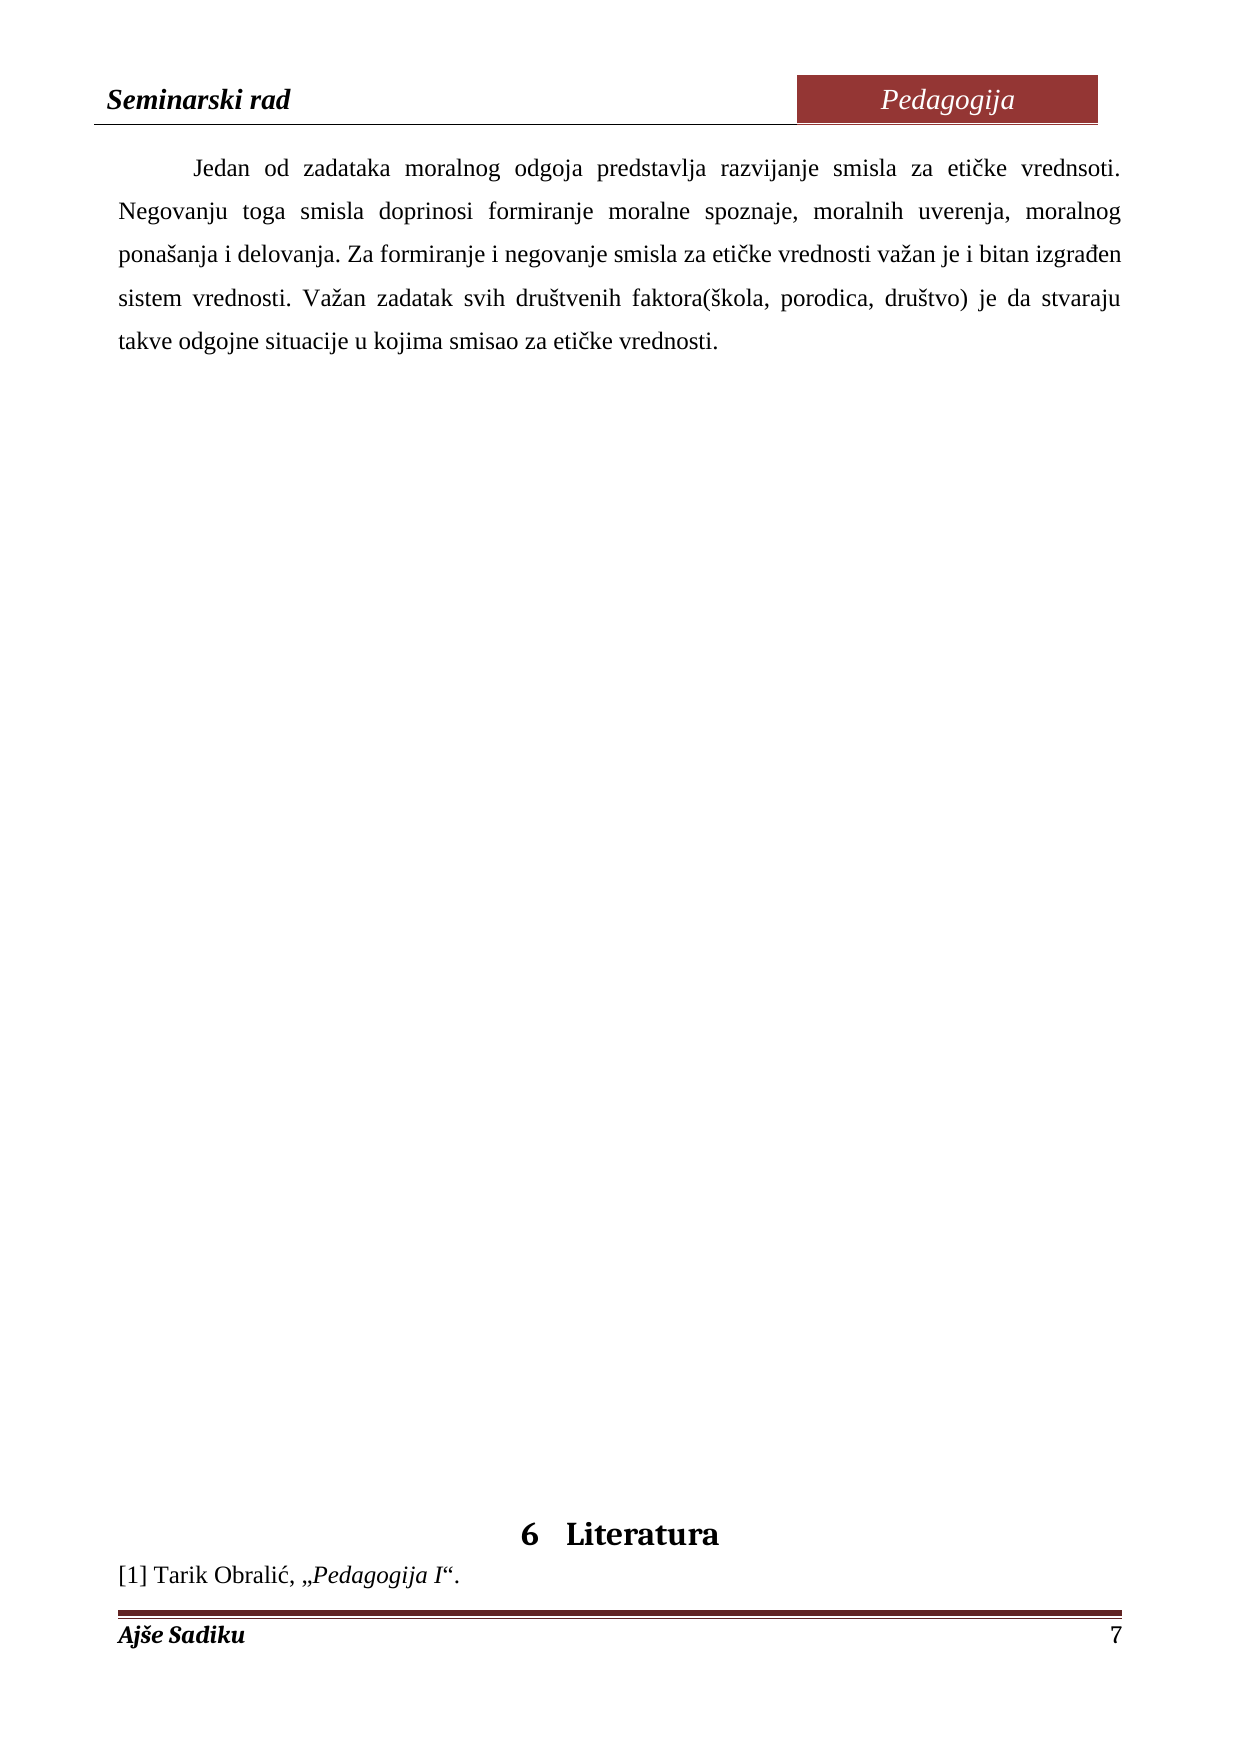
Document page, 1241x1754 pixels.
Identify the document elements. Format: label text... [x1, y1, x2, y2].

text [1] Tarik Obralić, „Pedagogija I“. [118, 1560, 1122, 1588]
text Jedan od zadataka moralnog odgoja predstavlja razvijanje smisla za etičke vrednsoti. Negovanju toga smisla doprinosi formiranje moralne spoznaje, moralnih uverenja, moralnog ponašanja i delovanja. Za formiranje i negovanje smisla za etičke vrednosti važan je i bitan izgrađen sistem vrednosti. Važan zadatak svih društvenih faktora(škola, porodica, društvo) je da stvaraju takve odgojne situacije u kojima smisao za etičke vrednosti. [118, 153, 1122, 354]
subtitle Literatura [118, 1515, 1122, 1553]
